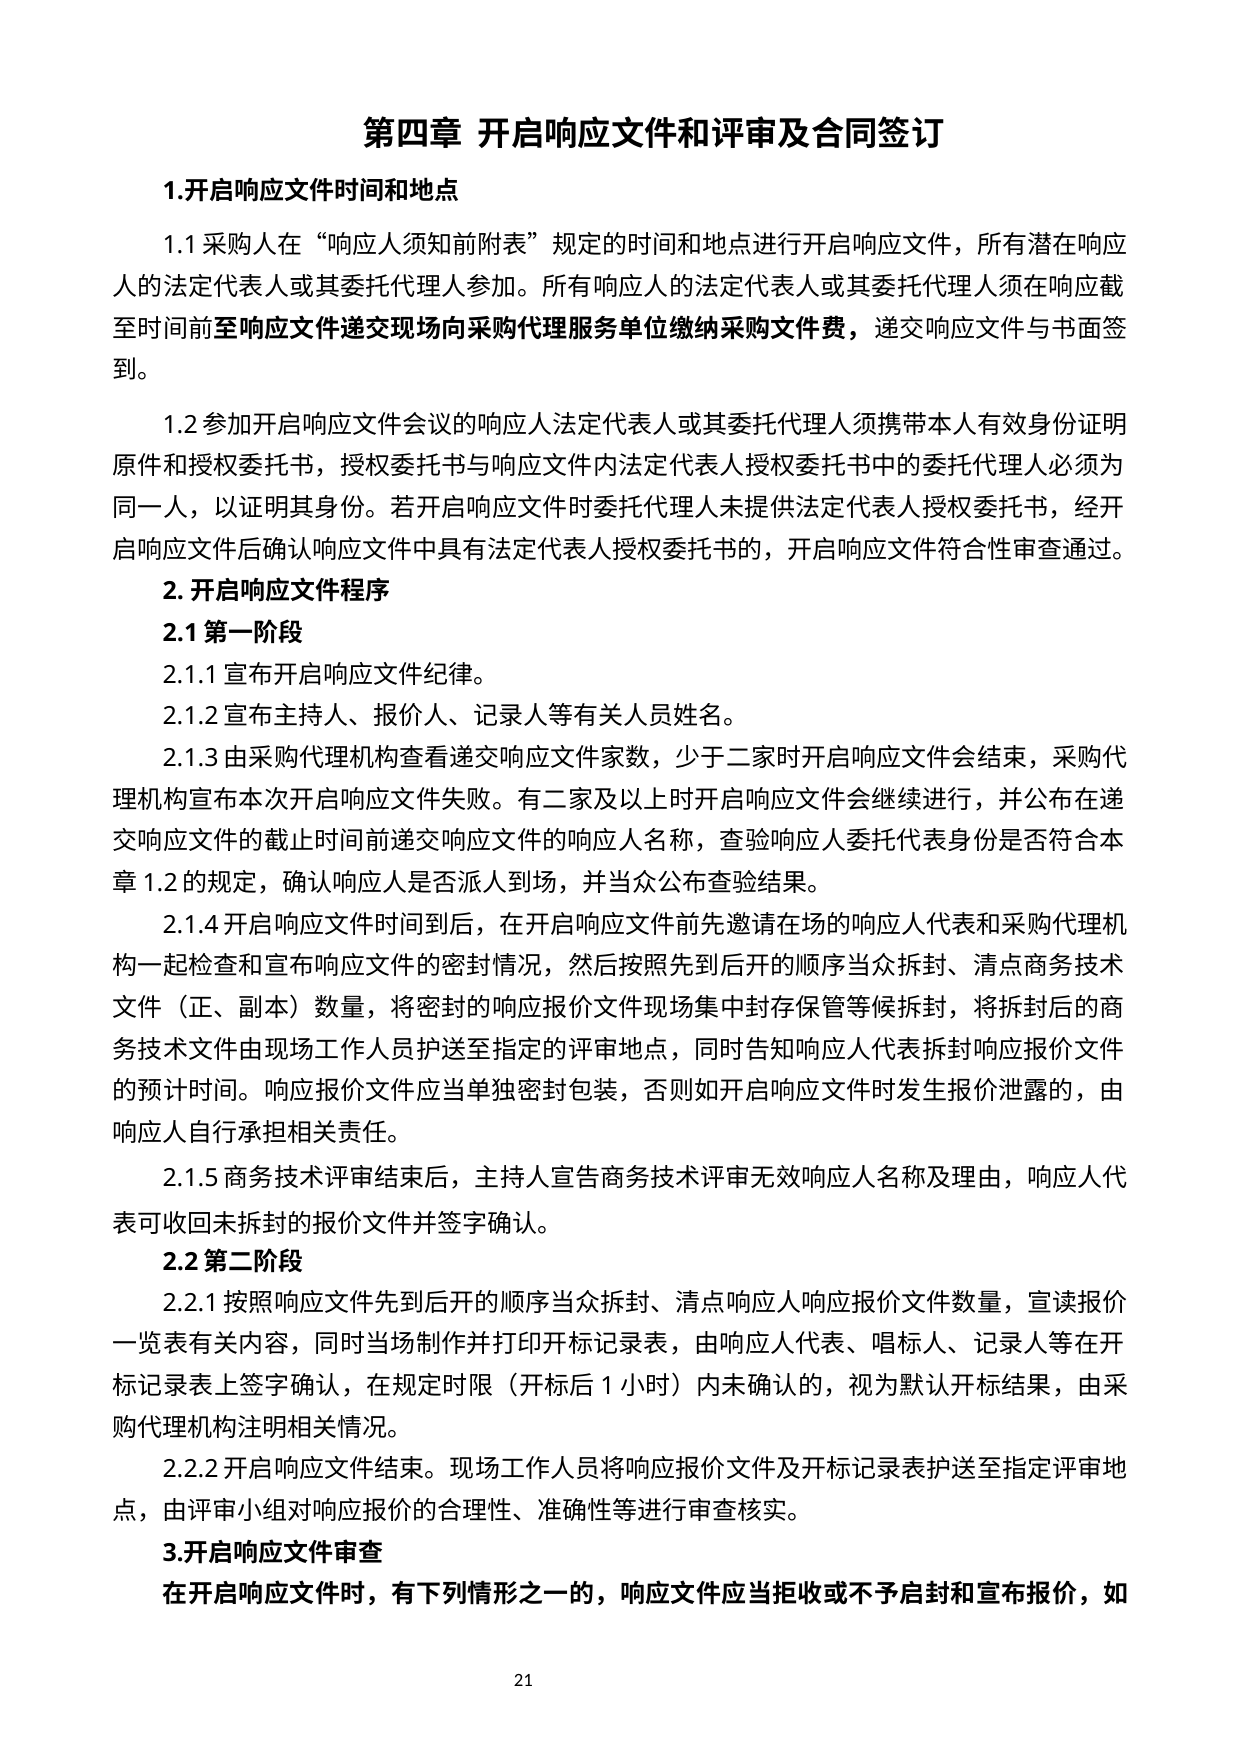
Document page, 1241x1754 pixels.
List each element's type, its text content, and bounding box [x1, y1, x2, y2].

text 2.1.2宣布主持人、报价人、记录人等有关人员姓名。 [112, 691, 1128, 733]
text 2.1.4开启响应文件时间到后，在开启响应文件前先邀请在场的响应人代表和采购代理机构一起检查和宣布响应文件的密封情况，然后按照先到后开的顺序当众拆封、清点商务技术文件（正、副本）数量，将密封的响应报价文件现场集中封存保管等候拆封，将拆封后的商务技术文件由现场工作人员护送至指定的评审地点，同时告知响应人代表拆封响应报价文件的预计时间。响应报价文件应当单独密封包装，否则如开启响应文件时发生报价泄露的，由响应人自行承担相关责任。 [112, 900, 1128, 1150]
text 2.2.1按照响应文件先到后开的顺序当众拆封、清点响应人响应报价文件数量，宣读报价一览表有关内容，同时当场制作并打印开标记录表，由响应人代表、唱标人、记录人等在开标记录表上签字确认，在规定时限（开标后1小时）内未确认的，视为默认开标结果，由采购代理机构注明相关情况。 [112, 1278, 1128, 1444]
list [112, 1569, 1128, 1611]
list 3.开启响应文件审查 [112, 1528, 1128, 1569]
text 2. 开启响应文件程序 [112, 566, 1128, 608]
text 2.1.1宣布开启响应文件纪律。 [112, 650, 1128, 691]
text 2.2.2开启响应文件结束。现场工作人员将响应报价文件及开标记录表护送至指定评审地点，由评审小组对响应报价的合理性、准确性等进行审查核实。 [112, 1444, 1128, 1528]
text 2.2第二阶段 [112, 1241, 1128, 1278]
text 2.1.5商务技术评审结束后，主持人宣告商务技术评审无效响应人名称及理由，响应人代表可收回未拆封的报价文件并签字确认。 [112, 1150, 1128, 1241]
text 1.2参加开启响应文件会议的响应人法定代表人或其委托代理人须携带本人有效身份证明原件和授权委托书，授权委托书与响应文件内法定代表人授权委托书中的委托代理人必须为同一人，以证明其身份。若开启响应文件时委托代理人未提供法定代表人授权委托书，经开启响应文件后确认响应文件中具有法定代表人授权委托书的，开启响应文件符合性审查通过。 [112, 400, 1128, 566]
text 2.1第一阶段 [112, 608, 1128, 650]
text 2.1.3由采购代理机构查看递交响应文件家数，少于二家时开启响应文件会结束，采购代理机构宣布本次开启响应文件失败。有二家及以上时开启响应文件会继续进行，并公布在递交响应文件的截止时间前递交响应文件的响应人名称，查验响应人委托代表身份是否符合本章1.2的规定，确认响应人是否派人到场，并当众公布查验结果。 [112, 733, 1128, 900]
text 1.开启响应文件时间和地点 [112, 166, 1128, 208]
text 1.1采购人在“响应人须知前附表”规定的时间和地点进行开启响应文件，所有潜在响应人的法定代表人或其委托代理人参加。所有响应人的法定代表人或其委托代理人须在响应截至时间前至响应文件递交现场向采购代理服务单位缴纳采购文件费，递交响应文件与书面签到。 [112, 221, 1128, 387]
subtitle 第四章 开启响应文件和评审及合同签订 [112, 106, 1128, 154]
